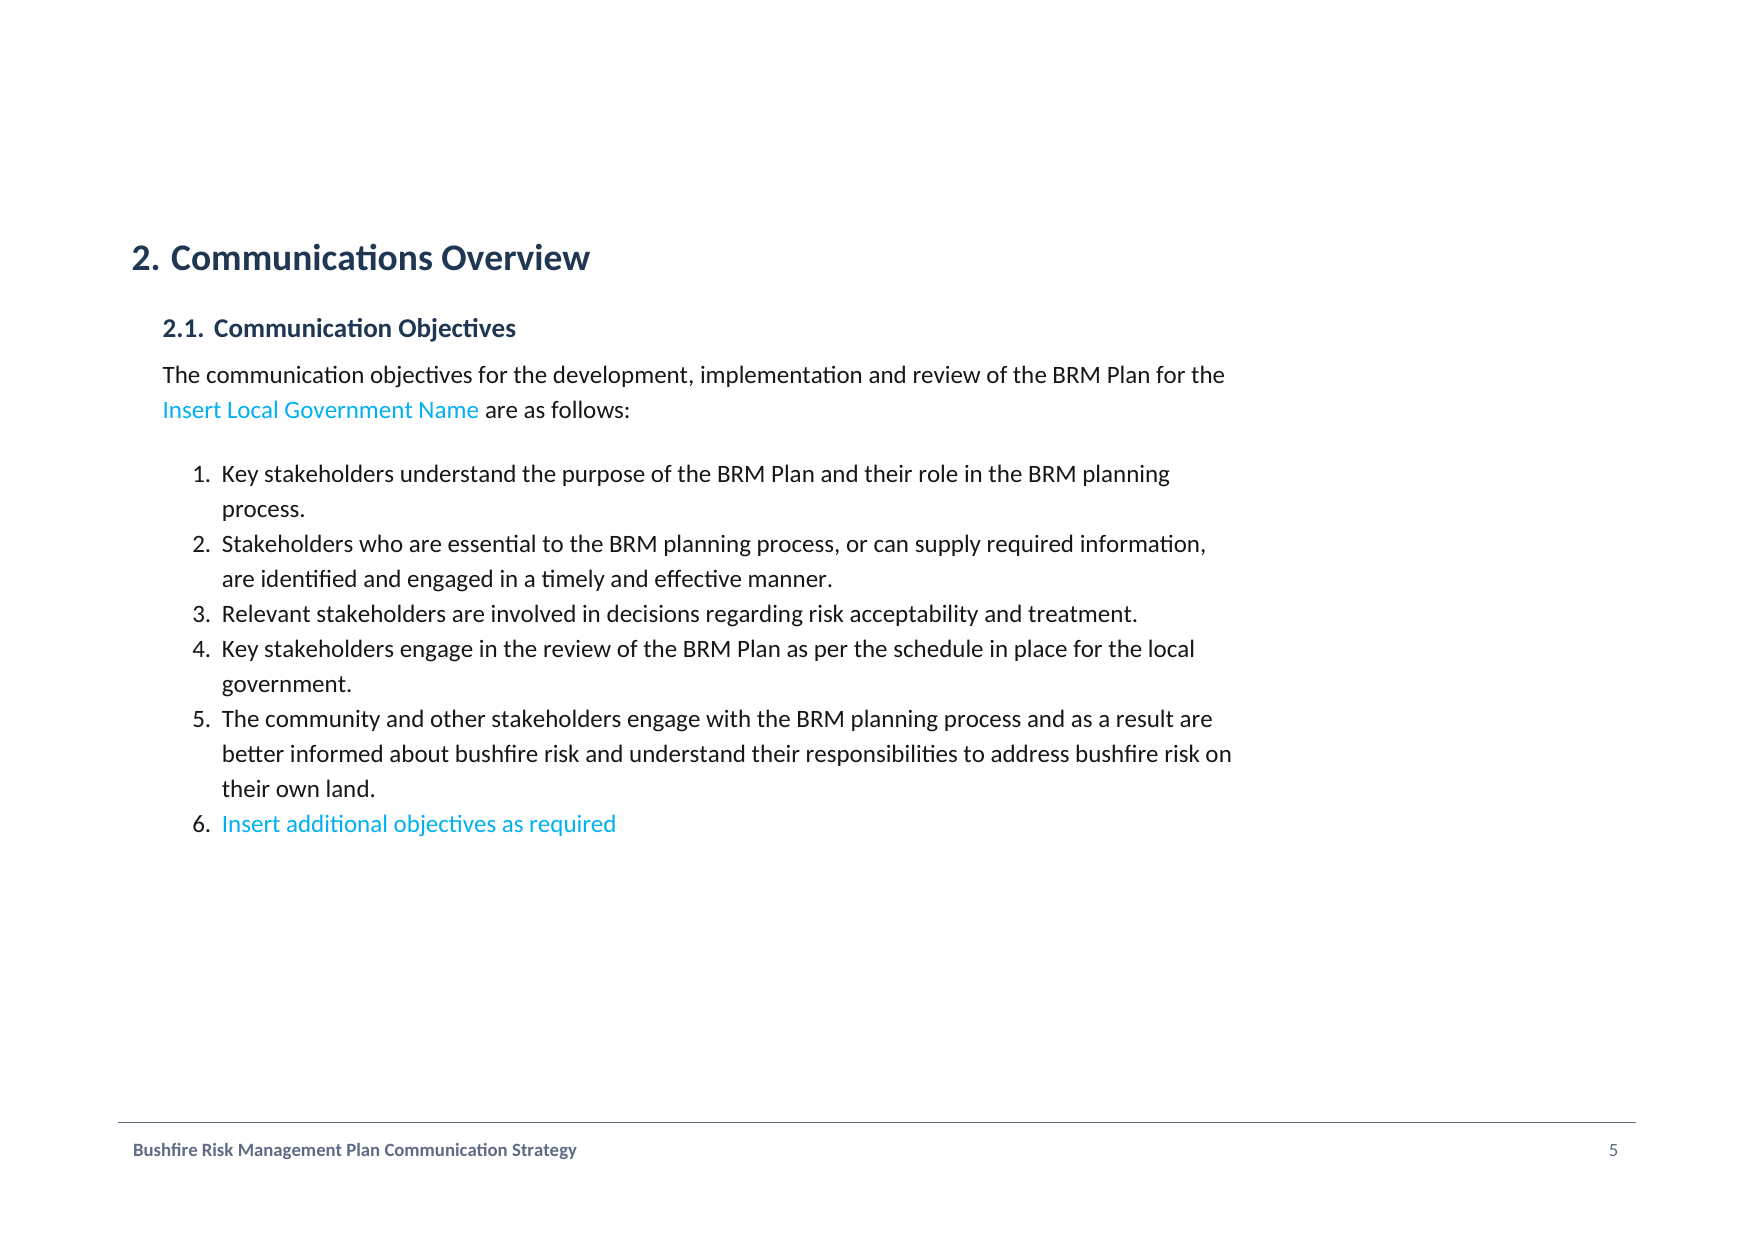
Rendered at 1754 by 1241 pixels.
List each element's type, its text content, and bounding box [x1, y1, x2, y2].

text The communication objectives for the development, implementation and review of the BRM Plan for the Insert Local Government Name are as follows: [162, 359, 1329, 425]
text Key stakeholders understand the purpose of the BRM Plan and their role in the BRM planning process. [192, 458, 1245, 524]
subtitle Communication Objectives [162, 311, 1182, 344]
text Insert additional objectives as required [192, 808, 1245, 979]
text Stakeholders who are essential to the BRM planning process, or can supply required information, are identified and engaged in a timely and effective manner. [192, 528, 1245, 594]
text Relevant stakeholders are involved in decisions regarding risk acceptability and treatment. [192, 598, 1245, 629]
text Key stakeholders engage in the review of the BRM Plan as per the schedule in place for the local government. [192, 633, 1245, 699]
subtitle Communications Overview [131, 234, 1182, 280]
text The community and other stakeholders engage with the BRM planning process and as a result are better informed about bushfire risk and understand their responsibilities to address bushfire risk on their own land. [192, 703, 1245, 804]
